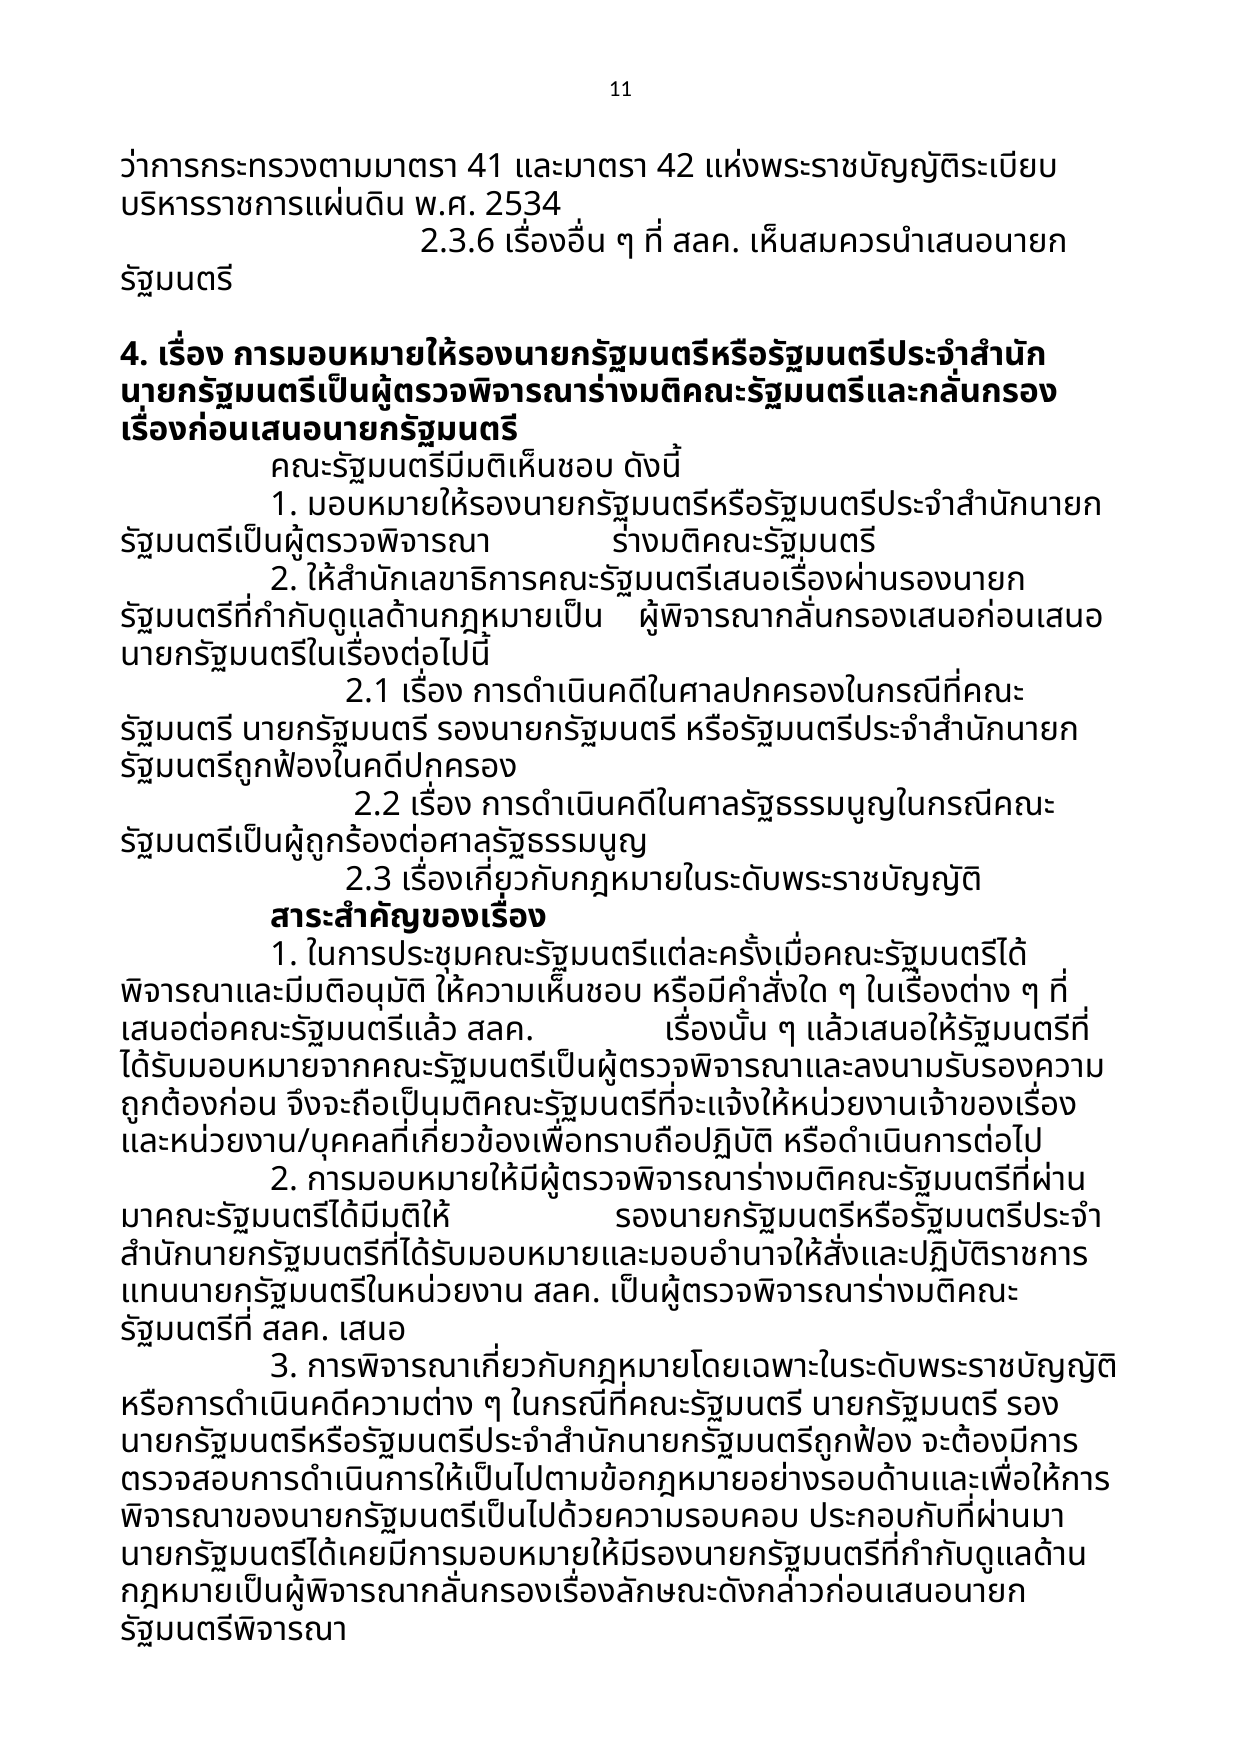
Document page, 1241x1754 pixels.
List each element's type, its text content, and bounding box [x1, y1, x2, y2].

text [120, 148, 1120, 223]
text สาระสำคัญของเรื่อง [120, 898, 1120, 935]
text 1. ในการประชุมคณะรัฐมนตรีแต่ละครั้งเมื่อคณะรัฐมนตรีได้พิจารณาและมีมติอนุมัติ ให้ความเห็นชอบ หรือมีคำสั่งใด ๆ ในเรื่องต่าง ๆ ที่เสนอต่อคณะรัฐมนตรีแล้ว สลค.ั่งใด ๆ ในเรื่องต่าง ๆ ที่เสนอต่อค จะจัดทำร่างมติคณะรัฐมนตรีใน เรื่องนั้น ๆ แล้วเสนอให้รัฐมนตรีที่ได้รับมอบหมายจากคณะรัฐมนตรีเป็นผู้ตรวจพิจารณาและลงนามรับรองความถูกต้องก่อน จึงจะถือเป็นมติคณะรัฐมนตรีที่จะแจ้งให้หน่วยงานเจ้าของเรื่องและหน่วยงาน/บุคคลที่เกี่ยวข้องเพื่อทราบถือปฏิบัติ หรือดำเนินการต่อไป [120, 935, 1120, 1160]
text 2. ให้สำนักเลขาธิการคณะรัฐมนตรีเสนอเรื่องผ่านรองนายกรัฐมนตรีที่กำกับดูแลด้านกฎหมายเป็น ผู้พิจารณากลั่นกรองเสนอก่อนเสนอนายกรัฐมนตรีในเรื่องต่อไปนี้ [120, 560, 1120, 673]
text 1. มอบหมายให้รองนายกรัฐมนตรีหรือรัฐมนตรีประจำสำนักนายกรัฐมนตรีเป็นผู้ตรวจพิจารณา ร่างมติคณะรัฐมนตรี [120, 485, 1120, 560]
text 2.2 เรื่อง การดำเนินคดีในศาลรัฐธรรมนูญในกรณีคณะรัฐมนตรีเป็นผู้ถูกร้องต่อศาลรัฐธรรมนูญ [120, 785, 1120, 860]
text 4. เรื่อง การมอบหมายให้รองนายกรัฐมนตรีหรือรัฐมนตรีประจำสำนักนายกรัฐมนตรีเป็นผู้ตรวจพิจารณาร่างมติคณะรัฐมนตรีและกลั่นกรองเรื่องก่อนเสนอนายกรัฐมนตรี [120, 335, 1120, 448]
text คณะรัฐมนตรีมีมติเห็นชอบ ดังนี้ [120, 448, 1120, 485]
text 2.3 เรื่องเกี่ยวกับกฎหมายในระดับพระราชบัญญัติ [120, 860, 1120, 898]
text 3. การพิจารณาเกี่ยวกับกฎหมายโดยเฉพาะในระดับพระราชบัญญัติหรือการดำเนินคดีความต่าง ๆ ในกรณีที่คณะรัฐมนตรี นายกรัฐมนตรี รองนายกรัฐมนตรีหรือรัฐมนตรีประจำสำนักนายกรัฐมนตรีถูกฟ้อง จะต้องมีการตรวจสอบการดำเนินการให้เป็นไปตามข้อกฎหมายอย่างรอบด้านและเพื่อให้การพิจารณาของนายกรัฐมนตรีเป็นไปด้วยความรอบคอบ ประกอบกับที่ผ่านมานายกรัฐมนตรีได้เคยมีการมอบหมายให้มีรองนายกรัฐมนตรีที่กำกับดูแลด้านกฎหมายเป็นผู้พิจารณากลั่นกรองเรื่องลักษณะดังกล่าวก่อนเสนอนายกรัฐมนตรีพิจารณา [120, 1348, 1120, 1648]
text 2. การมอบหมายให้มีผู้ตรวจพิจารณาร่างมติคณะรัฐมนตรีที่ผ่านมาคณะรัฐมนตรีได้มีมติให้ รองนายกรัฐมนตรีหรือรัฐมนตรีประจำสำนักนายกรัฐมนตรีที่ได้รับมอบหมายและมอบอำนาจให้สั่งและปฏิบัติราชการแทนนายกรัฐมนตรีในหน่วยงาน สลค. เป็นผู้ตรวจพิจารณาร่างมติคณะรัฐมนตรีที่ สลค. เสนอ [120, 1160, 1120, 1348]
text 2.3.6 เรื่องอื่น ๆ ที่ สลค. เห็นสมควรนำเสนอนายกรัฐมนตรี [120, 223, 1120, 298]
text 2.1 เรื่อง การดำเนินคดีในศาลปกครองในกรณีที่คณะรัฐมนตรี นายกรัฐมนตรี รองนายกรัฐมนตรี หรือรัฐมนตรีประจำสำนักนายกรัฐมนตรีถูกฟ้องในคดีปกครอง [120, 673, 1120, 785]
